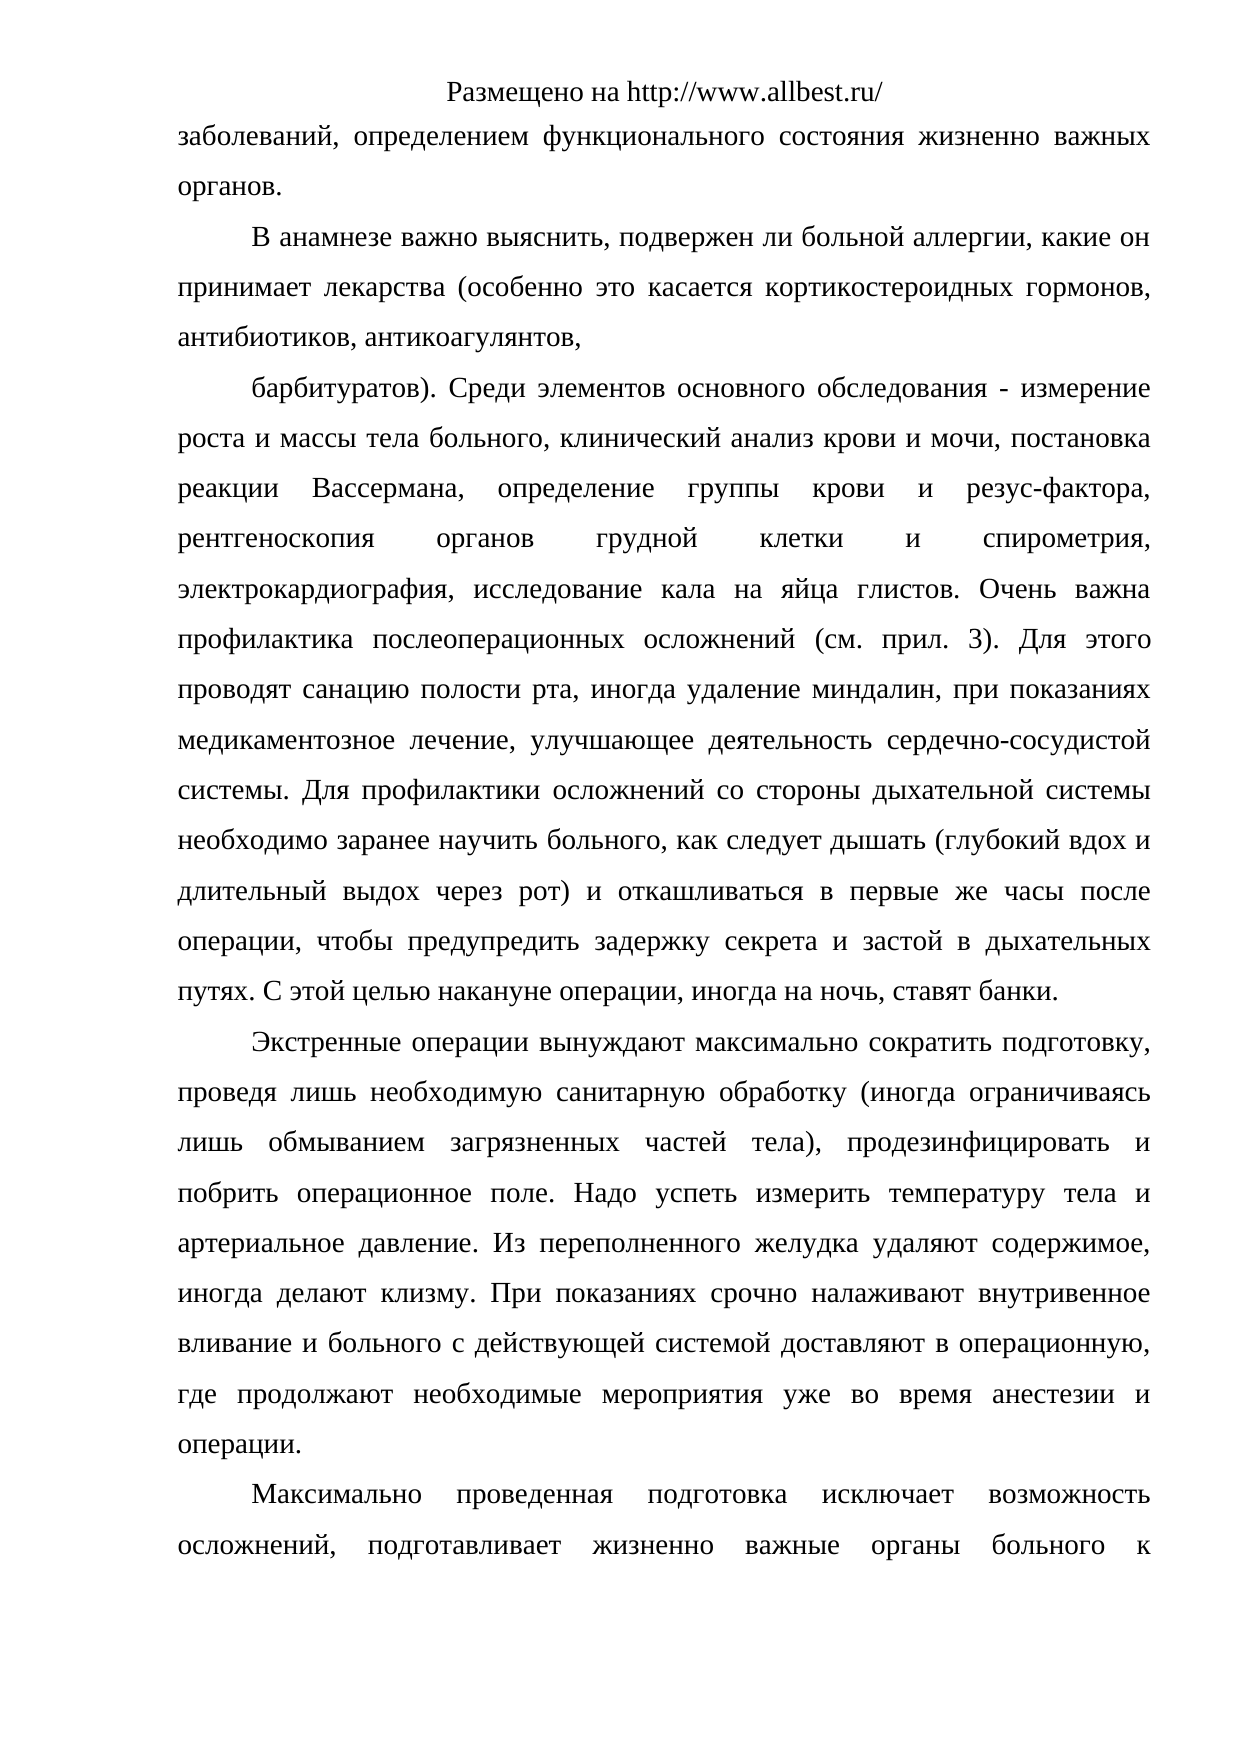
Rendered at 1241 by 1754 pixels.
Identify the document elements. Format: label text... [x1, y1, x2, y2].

text барбитуратов). Среди элементов основного обследования - измерение роста и массы тела больного, клинический анализ крови и мочи, постановка реакции Вассермана, определение группы крови и резус-фактора, рентгеноскопия органов грудной клетки и спирометрия, электрокардиография, исследование кала на яйца глистов. Очень важна профилактика послеоперационных осложнений (см. прил. 3). Для этого проводят санацию полости рта, иногда удаление миндалин, при показаниях медикаментозное лечение, улучшающее деятельность сердечно-сосудистой системы. Для профилактики осложнений со стороны дыхательной системы необходимо заранее научить больного, как следует дышать (глубокий вдох и длительный выдох через рот) и откашливаться в первые же часы после операции, чтобы предупредить задержку секрета и застой в дыхательных путях. С этой целью накануне операции, иногда на ночь, ставят банки. [177, 370, 1152, 1007]
text Экстренные операции вынуждают максимально сократить подготовку, проведя лишь необходимую санитарную обработку (иногда ограничиваясь лишь обмыванием загрязненных частей тела), продезинфицировать и побрить операционное поле. Надо успеть измерить температуру тела и артериальное давление. Из переполненного желудка удаляют содержимое, иногда делают клизму. При показаниях срочно налаживают внутривенное вливание и больного с действующей системой доставляют в операционную, где продолжают необходимые мероприятия уже во время анестезии и операции. [177, 1024, 1152, 1460]
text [177, 118, 1152, 202]
text В анамнезе важно выяснить, подвержен ли больной аллергии, какие он принимает лекарства (особенно это касается кортикостероидных гормонов, антибиотиков, антикоагулянтов, [177, 219, 1152, 353]
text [177, 1477, 1152, 1560]
